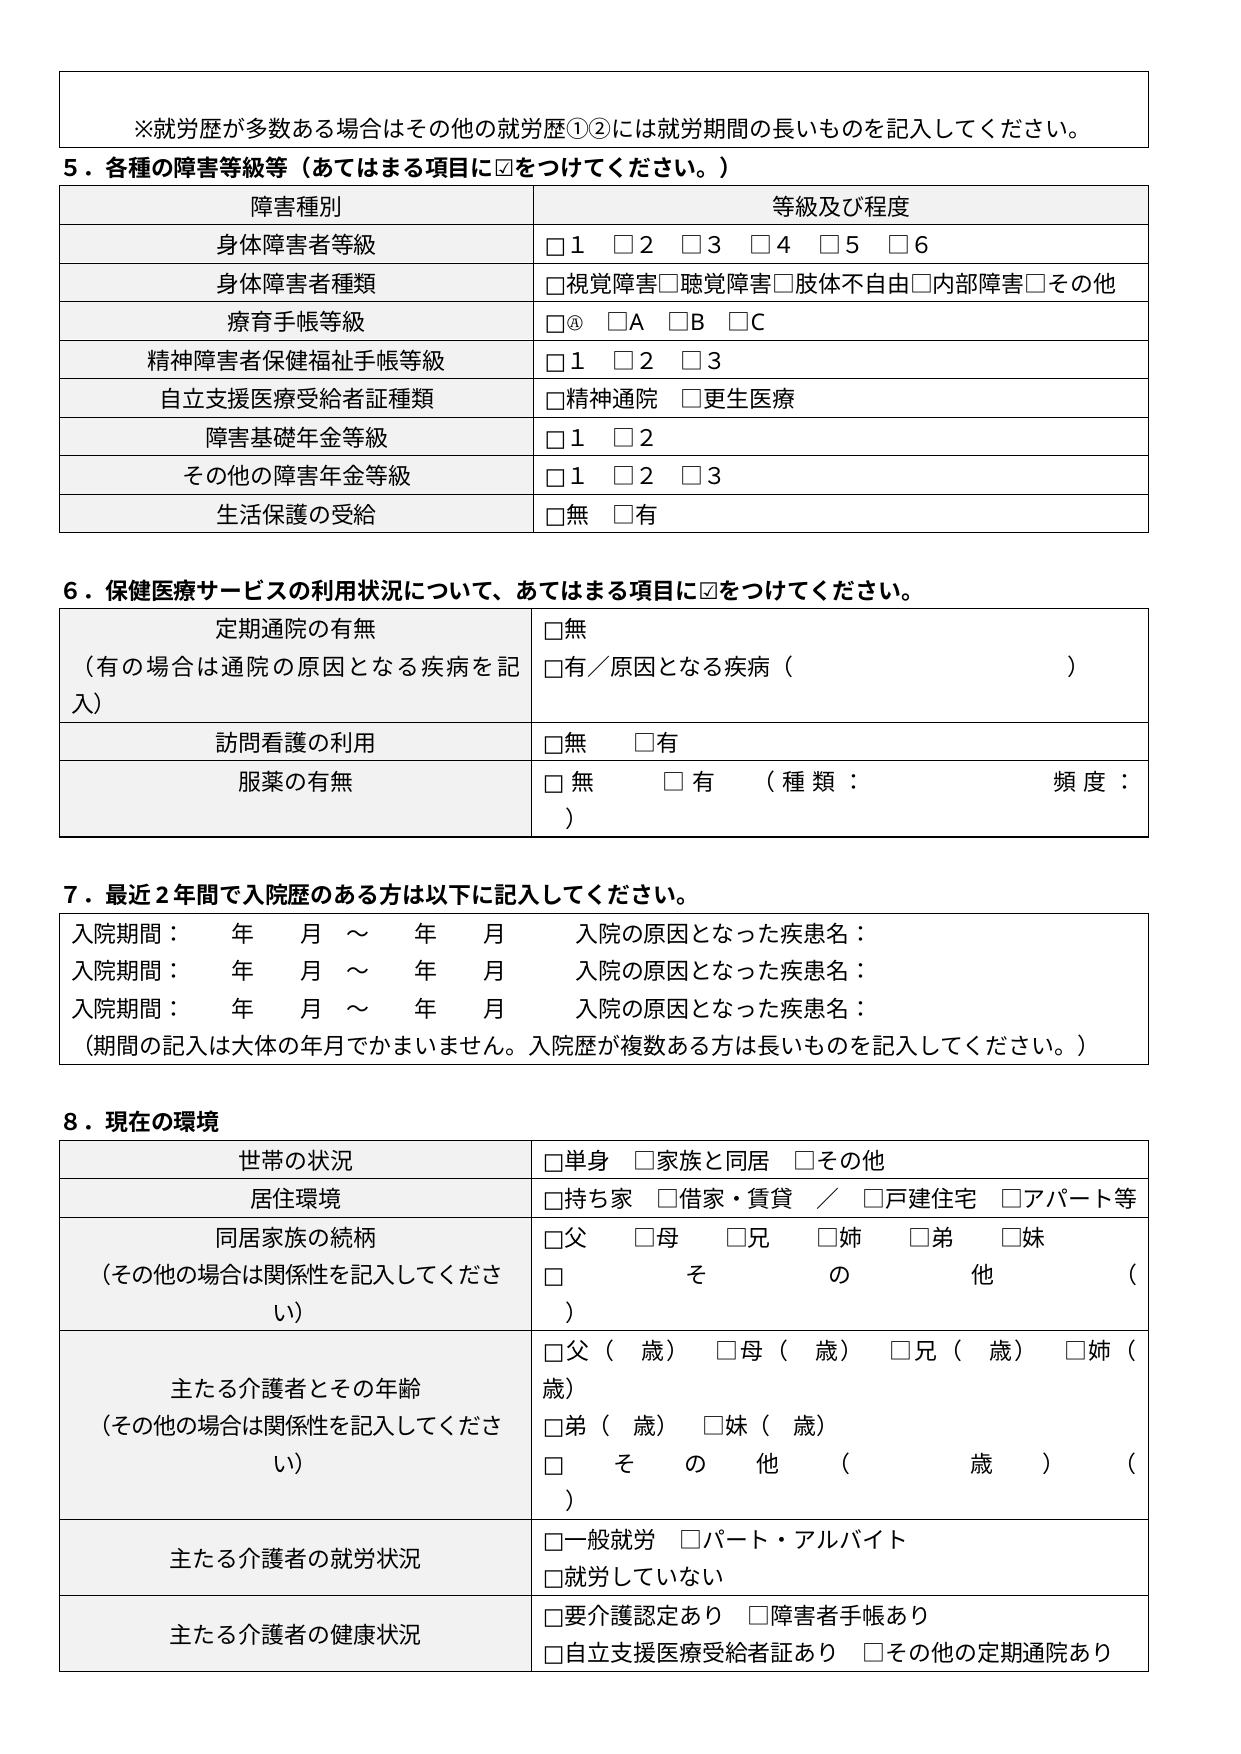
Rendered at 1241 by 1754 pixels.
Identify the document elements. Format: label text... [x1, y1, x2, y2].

table_cell □精神通院 □更生医療 [534, 379, 1148, 417]
table_cell 主たる介護者とその年齢 （その他の場合は関係性を記入してください） [60, 1331, 531, 1519]
table_cell その他の障害年金等級 [60, 456, 533, 494]
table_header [60, 72, 1148, 147]
table_cell 主たる介護者の健康状況 [60, 1596, 531, 1671]
table_cell 主たる介護者の就労状況 [60, 1520, 531, 1595]
table_header □単身 □家族と同居 □その他 [532, 1141, 1148, 1178]
table_cell □１ □２ □３ [534, 341, 1148, 378]
table_cell □１ □２ □３ □４ □５ □６ [534, 225, 1148, 262]
table_cell □１ □２ [534, 418, 1148, 455]
table_cell 生活保護の受給 [60, 495, 533, 532]
table_cell 身体障害者等級 [60, 225, 533, 262]
table_cell 精神障害者保健福祉手帳等級 [60, 341, 533, 378]
table_cell 療育手帳等級 [60, 302, 533, 339]
table_cell 身体障害者種類 [60, 264, 533, 301]
text ６．保健医療サービスの利用状況について、あてはまる項目に☑をつけてください。 [59, 571, 1181, 608]
table_cell □視覚障害□聴覚障害□肢体不自由□内部障害□その他 [534, 264, 1148, 301]
table_header 入院期間： 年 月 ～ 年 月 入院の原因となった疾患名： 入院期間： 年 月 ～ 年 月 入院の原因となった疾患名： 入院期間： 年 月 ～ 年 月 入院の原因となった疾患名： （期間の記入は大体の年月でかまいません。入院歴が複数ある方は長いものを記入してください。） [60, 914, 1148, 1063]
table_header 等級及び程度 [534, 186, 1148, 224]
table_cell □要介護認定あり □障害者手帳あり □自立支援医療受給者証あり □その他の定期通院あり [532, 1596, 1148, 1671]
table_cell □父（ 歳） □母（ 歳） □兄（ 歳） □姉（ 歳） □弟（ 歳） □妹（ 歳） □その他（ 歳）（ ） [532, 1331, 1148, 1519]
text ７．最近2年間で入院歴のある方は以下に記入してください。 [59, 875, 1181, 912]
table_cell □無 □有 [532, 723, 1148, 760]
table_cell 自立支援医療受給者証種類 [60, 379, 533, 417]
table_header 定期通院の有無 （有の場合は通院の原因となる疾病を記入） [60, 609, 531, 722]
table_cell □持ち家 □借家・賃貸 ／ □戸建住宅 □アパート等 [532, 1179, 1148, 1217]
table_header □無 □有／原因となる疾病（ ） [532, 609, 1148, 722]
table_cell □父 □母 □兄 □姉 □弟 □妹 □その他（ ） [532, 1218, 1148, 1330]
table_cell □一般就労 □パート・アルバイト □就労していない [532, 1520, 1148, 1595]
table_cell □１ □２ □３ [534, 456, 1148, 494]
table_cell □無 □有 （種類： 頻度： ） [532, 761, 1148, 836]
table_cell 障害基礎年金等級 [60, 418, 533, 455]
table_cell 居住環境 [60, 1179, 531, 1217]
text ８．現在の環境 [59, 1102, 1181, 1139]
table_cell □無 □有 [534, 495, 1148, 532]
table_header 世帯の状況 [60, 1141, 531, 1178]
table_header 障害種別 [60, 186, 533, 224]
text ５．各種の障害等級等（あてはまる項目に☑をつけてください。） [59, 148, 1181, 185]
table_cell 同居家族の続柄 （その他の場合は関係性を記入してください） [60, 1218, 531, 1330]
table_cell □Ⓐ □A □B □C [534, 302, 1148, 339]
table_cell 訪問看護の利用 [60, 723, 531, 760]
table_cell 服薬の有無 [60, 761, 531, 836]
